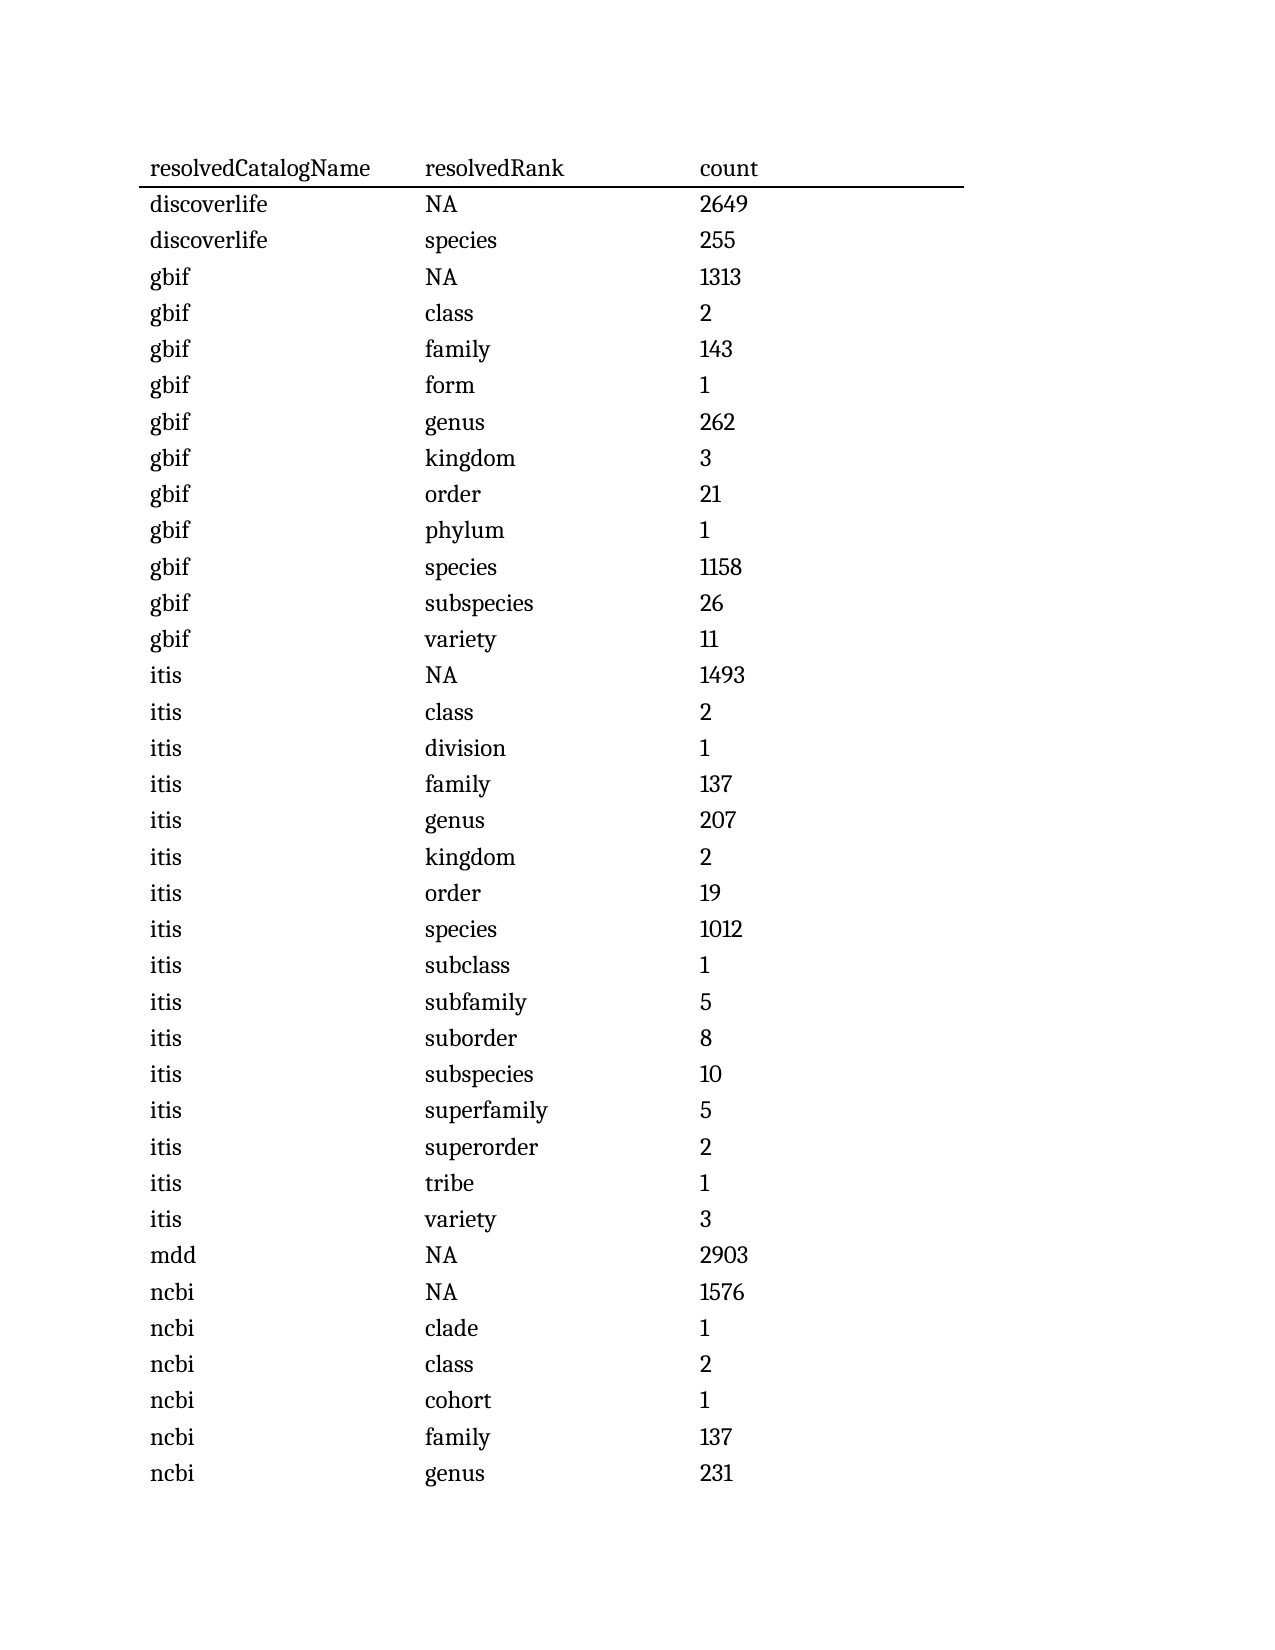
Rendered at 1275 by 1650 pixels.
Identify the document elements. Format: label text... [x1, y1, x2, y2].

table_cell 1313 [689, 259, 964, 295]
table_cell 255 [689, 223, 964, 259]
table_cell itis [139, 875, 414, 911]
table_cell itis [139, 730, 414, 766]
table_cell itis [139, 694, 414, 730]
table_cell 3 [689, 1201, 964, 1237]
table_cell 5 [689, 1093, 964, 1129]
table_cell subfamily [414, 984, 689, 1020]
table_cell 2903 [689, 1238, 964, 1274]
table_cell itis [139, 1165, 414, 1201]
table_cell kingdom [414, 440, 689, 476]
table_cell 5 [689, 984, 964, 1020]
table_cell species [414, 223, 689, 259]
table_cell 137 [689, 766, 964, 802]
table_cell genus [414, 803, 689, 839]
table_cell kingdom [414, 839, 689, 875]
table_cell 10 [689, 1056, 964, 1092]
table_cell clade [414, 1310, 689, 1346]
table_cell 137 [689, 1419, 964, 1455]
table_cell itis [139, 766, 414, 802]
table_cell class [414, 1346, 689, 1382]
table_cell gbif [139, 404, 414, 440]
table_cell itis [139, 803, 414, 839]
table_cell NA [414, 1274, 689, 1310]
table_cell division [414, 730, 689, 766]
table_cell NA [414, 1238, 689, 1274]
table_cell family [414, 766, 689, 802]
table_cell 1 [689, 1310, 964, 1346]
table_cell variety [414, 1201, 689, 1237]
table_cell gbif [139, 549, 414, 585]
table_cell 2 [689, 839, 964, 875]
table_cell 1 [689, 1165, 964, 1201]
table_cell 1 [689, 1383, 964, 1419]
table_cell itis [139, 984, 414, 1020]
table_cell itis [139, 948, 414, 984]
table_cell gbif [139, 476, 414, 512]
table_header resolvedRank [414, 150, 689, 186]
table_cell itis [139, 1056, 414, 1092]
table_cell 1 [689, 368, 964, 404]
table_cell superfamily [414, 1093, 689, 1129]
table_cell itis [139, 839, 414, 875]
table_cell genus [414, 1455, 689, 1491]
table_cell ncbi [139, 1346, 414, 1382]
table_cell 8 [689, 1020, 964, 1056]
table_cell 2 [689, 295, 964, 331]
table_cell ncbi [139, 1455, 414, 1491]
table_cell itis [139, 1020, 414, 1056]
table_cell ncbi [139, 1274, 414, 1310]
table_cell phylum [414, 513, 689, 549]
table_cell ncbi [139, 1310, 414, 1346]
table_cell order [414, 875, 689, 911]
table_cell 1493 [689, 658, 964, 694]
table_cell 19 [689, 875, 964, 911]
table_cell gbif [139, 585, 414, 621]
table_cell 21 [689, 476, 964, 512]
table_cell itis [139, 1093, 414, 1129]
table_cell ncbi [139, 1419, 414, 1455]
table_cell 2649 [689, 188, 964, 222]
table_cell 231 [689, 1455, 964, 1491]
table_cell subspecies [414, 1056, 689, 1092]
table_cell itis [139, 911, 414, 947]
table_cell itis [139, 1201, 414, 1237]
table_cell order [414, 476, 689, 512]
table_cell subspecies [414, 585, 689, 621]
table_header resolvedCatalogName [139, 150, 414, 186]
table_cell 2 [689, 1129, 964, 1165]
table_cell NA [414, 188, 689, 222]
table_header count [689, 150, 964, 186]
table_cell 262 [689, 404, 964, 440]
table_cell 2 [689, 1346, 964, 1382]
table_cell 26 [689, 585, 964, 621]
table_cell gbif [139, 513, 414, 549]
table_cell gbif [139, 368, 414, 404]
table_cell gbif [139, 331, 414, 367]
table_cell genus [414, 404, 689, 440]
table_cell 143 [689, 331, 964, 367]
table_cell 1012 [689, 911, 964, 947]
table_cell class [414, 295, 689, 331]
table_cell itis [139, 1129, 414, 1165]
table_cell species [414, 911, 689, 947]
table_cell 11 [689, 621, 964, 657]
table_cell gbif [139, 259, 414, 295]
table_cell family [414, 1419, 689, 1455]
table_cell mdd [139, 1238, 414, 1274]
table_cell species [414, 549, 689, 585]
table_cell 1 [689, 948, 964, 984]
table_cell form [414, 368, 689, 404]
table_cell gbif [139, 621, 414, 657]
table_cell discoverlife [139, 188, 414, 222]
table_cell subclass [414, 948, 689, 984]
table_cell tribe [414, 1165, 689, 1201]
table_cell variety [414, 621, 689, 657]
table_cell discoverlife [139, 223, 414, 259]
table_cell cohort [414, 1383, 689, 1419]
table_cell 1 [689, 730, 964, 766]
table_cell 1 [689, 513, 964, 549]
table_cell itis [139, 658, 414, 694]
table_cell 2 [689, 694, 964, 730]
table_cell suborder [414, 1020, 689, 1056]
table_cell NA [414, 259, 689, 295]
table_cell 3 [689, 440, 964, 476]
table_cell ncbi [139, 1383, 414, 1419]
table_cell 207 [689, 803, 964, 839]
table_cell gbif [139, 295, 414, 331]
table_cell class [414, 694, 689, 730]
table_cell 1158 [689, 549, 964, 585]
table_cell gbif [139, 440, 414, 476]
table_cell NA [414, 658, 689, 694]
table_cell 1576 [689, 1274, 964, 1310]
table_cell superorder [414, 1129, 689, 1165]
table_cell family [414, 331, 689, 367]
